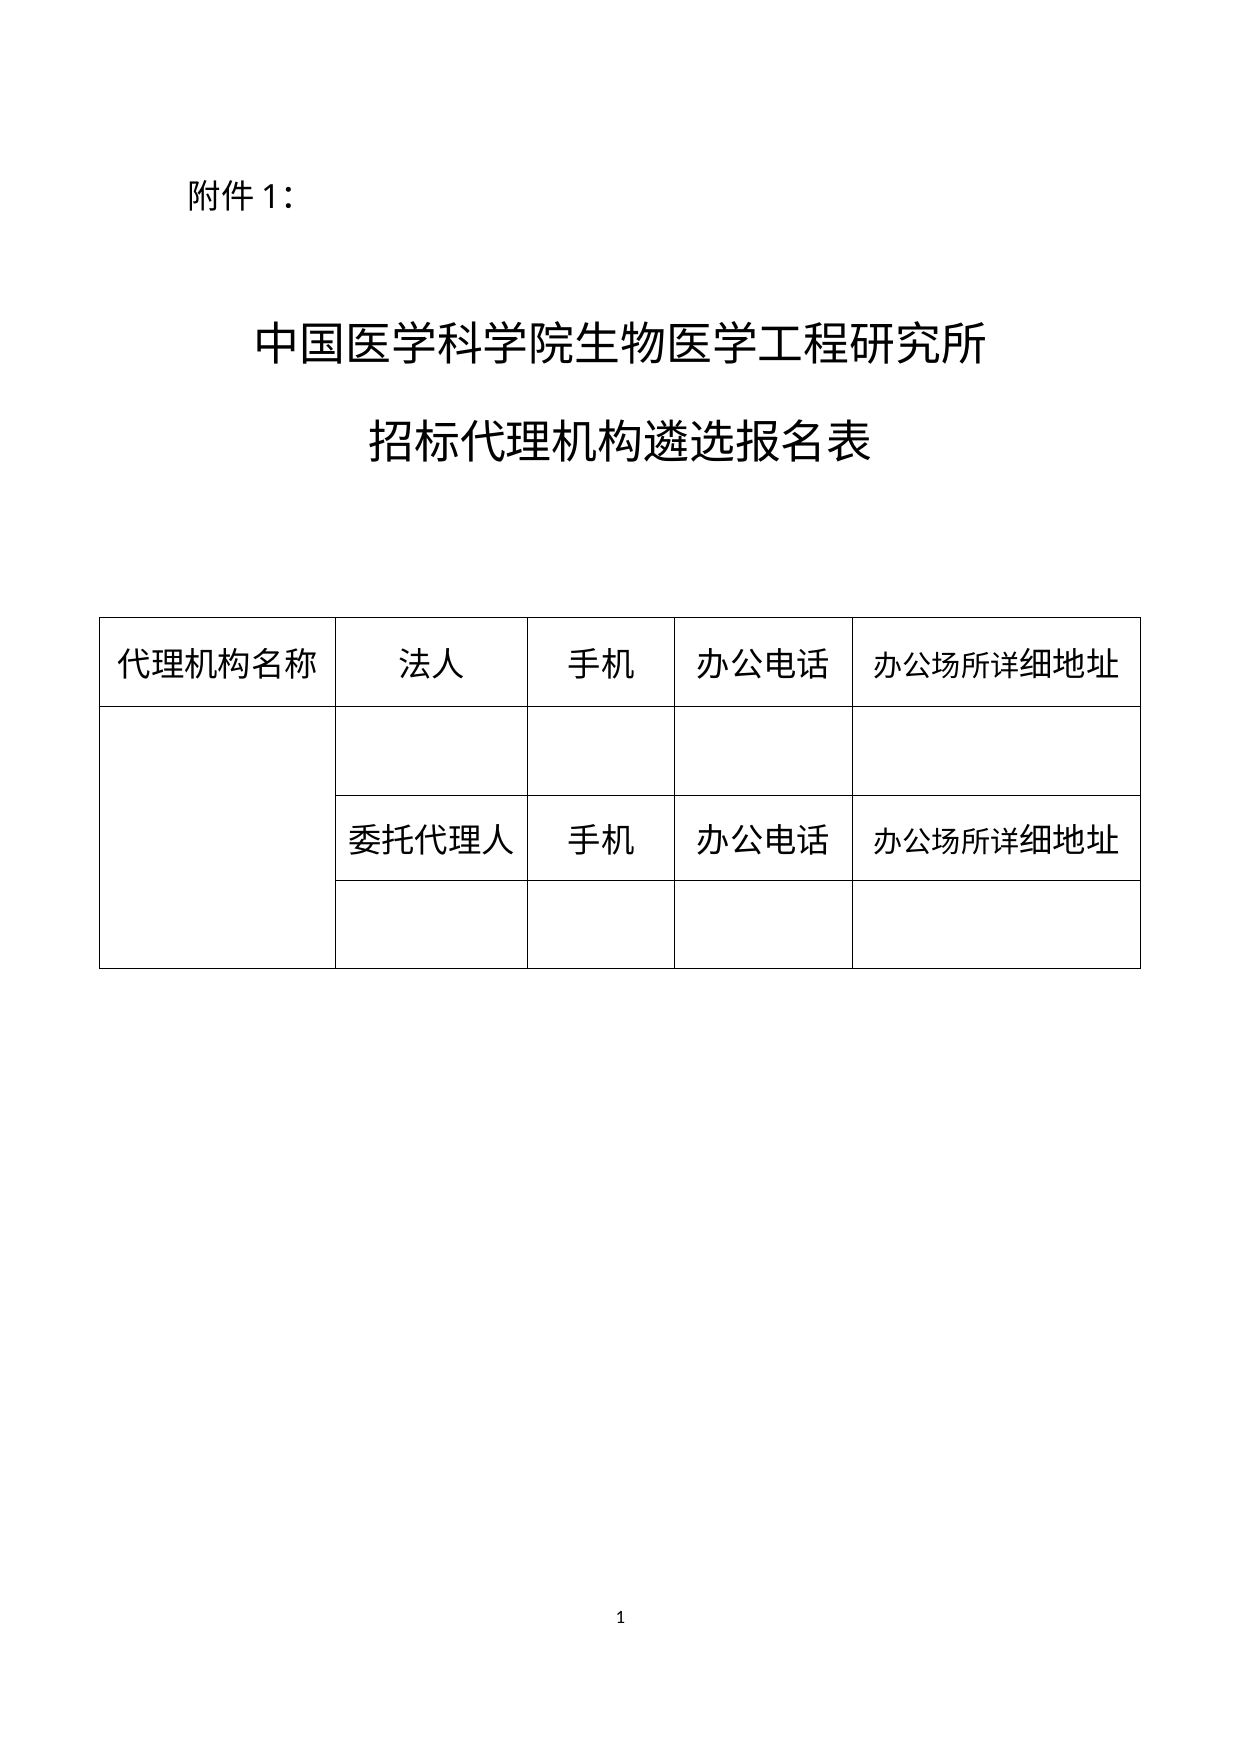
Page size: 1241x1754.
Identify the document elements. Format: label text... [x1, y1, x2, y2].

table_cell [853, 707, 1140, 795]
table_header 办公场所详细地址 [853, 618, 1140, 706]
table_cell [336, 707, 527, 795]
text 招标代理机构遴选报名表 [187, 389, 1053, 487]
table_cell 委托代理人 [336, 796, 527, 880]
table_cell 办公电话 [675, 796, 852, 880]
table_cell [675, 707, 852, 795]
table_cell 办公场所详细地址 [853, 796, 1140, 880]
table_cell [336, 881, 527, 968]
table_header 手机 [528, 618, 674, 706]
table_header 法人 [336, 618, 527, 706]
table_cell [853, 881, 1140, 968]
table_cell [675, 881, 852, 968]
table_cell 手机 [528, 796, 674, 880]
table_cell [100, 707, 335, 968]
text 附件1： [187, 162, 1053, 227]
table_cell [528, 881, 674, 968]
table_cell [528, 707, 674, 795]
table_header 办公电话 [675, 618, 852, 706]
table_header 代理机构名称 [100, 618, 335, 706]
text 中国医学科学院生物医学工程研究所 [187, 292, 1053, 389]
